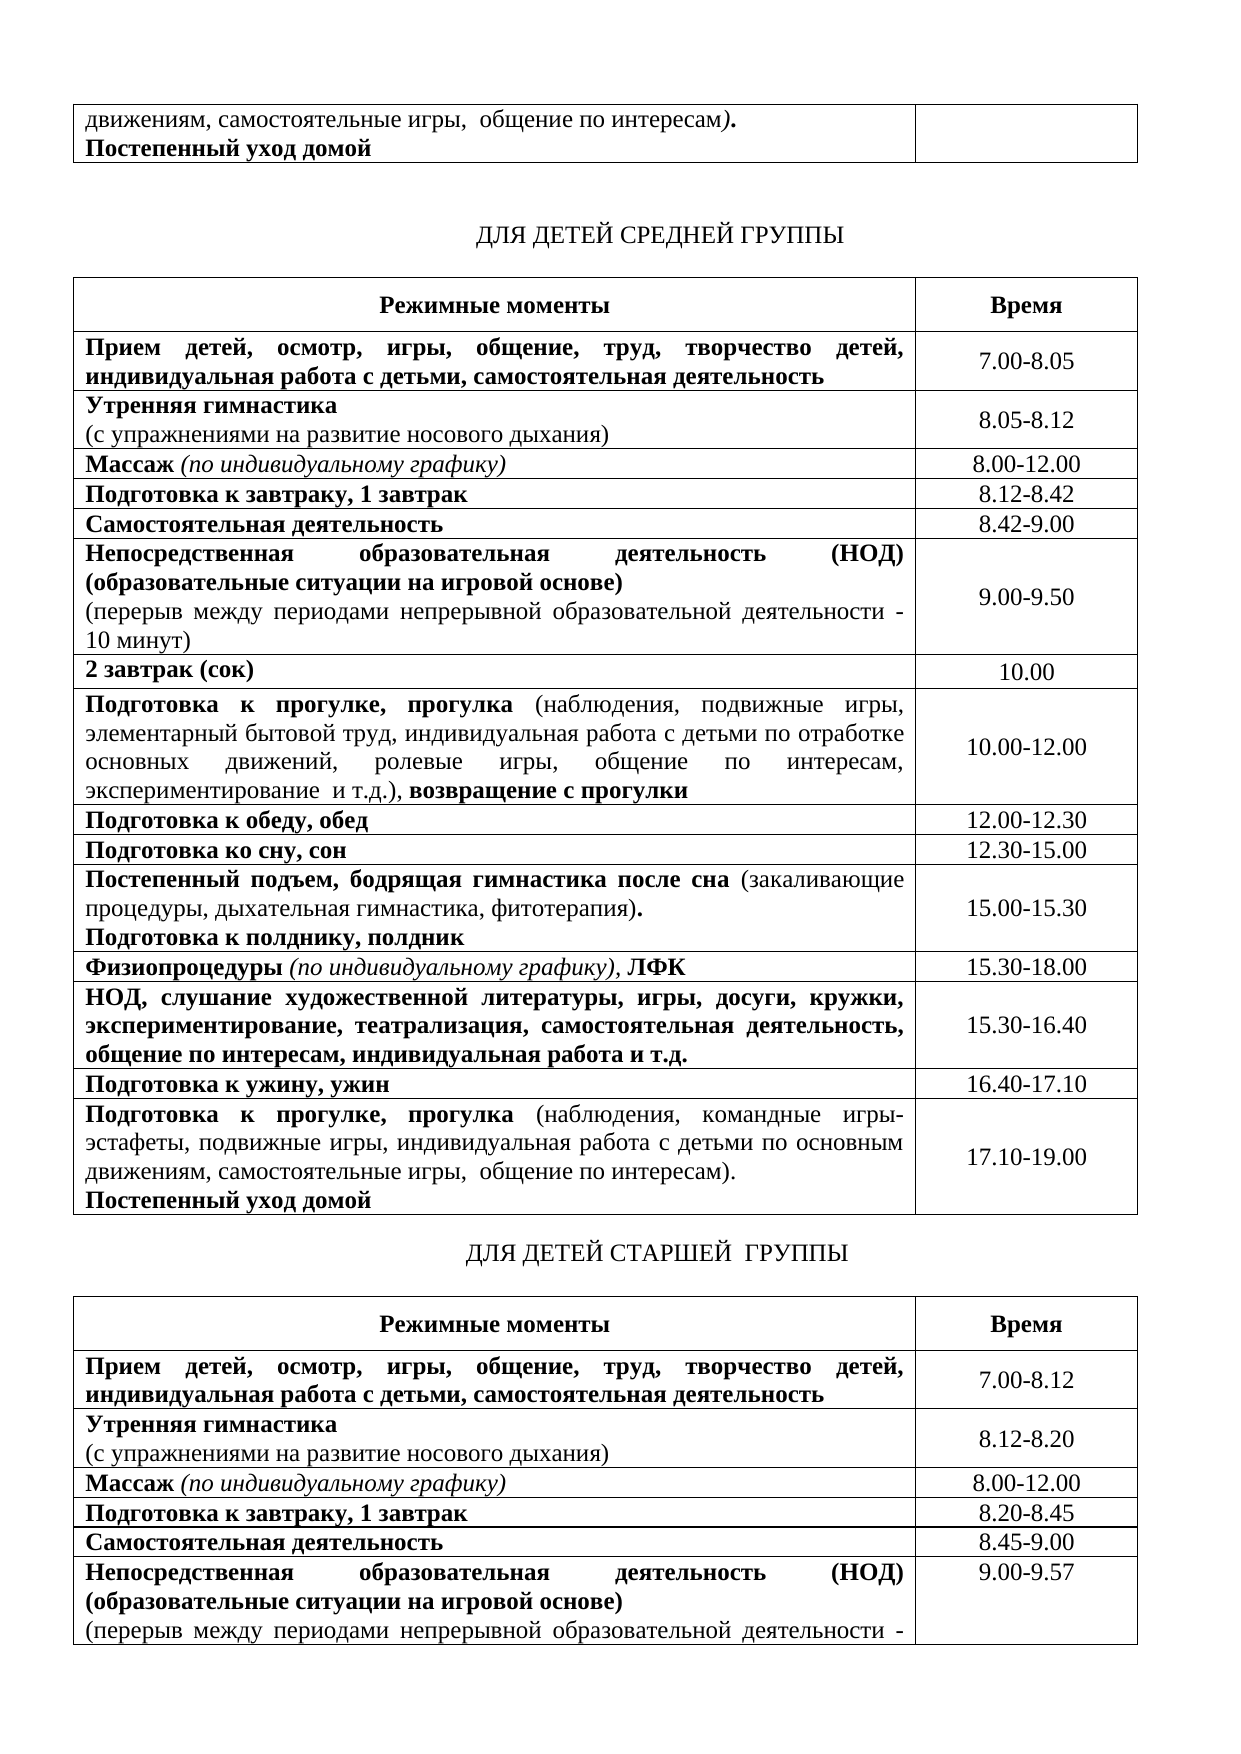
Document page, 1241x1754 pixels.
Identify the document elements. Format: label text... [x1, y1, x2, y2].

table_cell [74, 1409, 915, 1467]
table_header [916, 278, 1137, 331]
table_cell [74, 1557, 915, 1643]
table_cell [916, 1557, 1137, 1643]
text ДЛЯ ДЕТЕЙ СТАРШЕЙ ГРУППЫ [162, 1238, 1152, 1267]
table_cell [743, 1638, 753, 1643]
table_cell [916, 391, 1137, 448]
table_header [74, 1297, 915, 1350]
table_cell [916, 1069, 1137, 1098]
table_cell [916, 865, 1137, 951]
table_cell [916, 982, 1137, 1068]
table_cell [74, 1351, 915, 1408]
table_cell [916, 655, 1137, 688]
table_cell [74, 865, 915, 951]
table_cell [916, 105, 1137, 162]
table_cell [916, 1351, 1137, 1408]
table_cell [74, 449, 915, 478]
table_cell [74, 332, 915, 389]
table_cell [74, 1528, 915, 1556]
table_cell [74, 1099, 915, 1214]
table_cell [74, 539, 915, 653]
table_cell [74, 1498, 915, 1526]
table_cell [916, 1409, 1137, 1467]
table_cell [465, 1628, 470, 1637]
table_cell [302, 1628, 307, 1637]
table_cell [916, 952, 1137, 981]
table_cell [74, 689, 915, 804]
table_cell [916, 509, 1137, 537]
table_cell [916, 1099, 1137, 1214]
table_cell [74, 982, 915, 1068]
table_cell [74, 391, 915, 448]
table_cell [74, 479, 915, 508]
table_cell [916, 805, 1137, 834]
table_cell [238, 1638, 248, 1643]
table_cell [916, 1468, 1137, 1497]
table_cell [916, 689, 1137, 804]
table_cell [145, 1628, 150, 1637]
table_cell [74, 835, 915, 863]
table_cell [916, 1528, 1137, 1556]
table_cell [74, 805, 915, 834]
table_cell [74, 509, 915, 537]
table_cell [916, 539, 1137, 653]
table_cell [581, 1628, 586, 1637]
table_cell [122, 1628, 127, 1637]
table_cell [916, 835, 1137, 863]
text ДЛЯ ДЕТЕЙ СРЕДНЕЙ ГРУППЫ [162, 220, 1152, 248]
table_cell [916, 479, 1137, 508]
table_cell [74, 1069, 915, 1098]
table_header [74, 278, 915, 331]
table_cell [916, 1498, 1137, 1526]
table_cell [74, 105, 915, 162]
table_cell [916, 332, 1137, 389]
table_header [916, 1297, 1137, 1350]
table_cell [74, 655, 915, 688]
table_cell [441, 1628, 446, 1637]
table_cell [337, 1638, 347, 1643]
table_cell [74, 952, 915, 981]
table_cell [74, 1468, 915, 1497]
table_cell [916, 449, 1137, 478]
